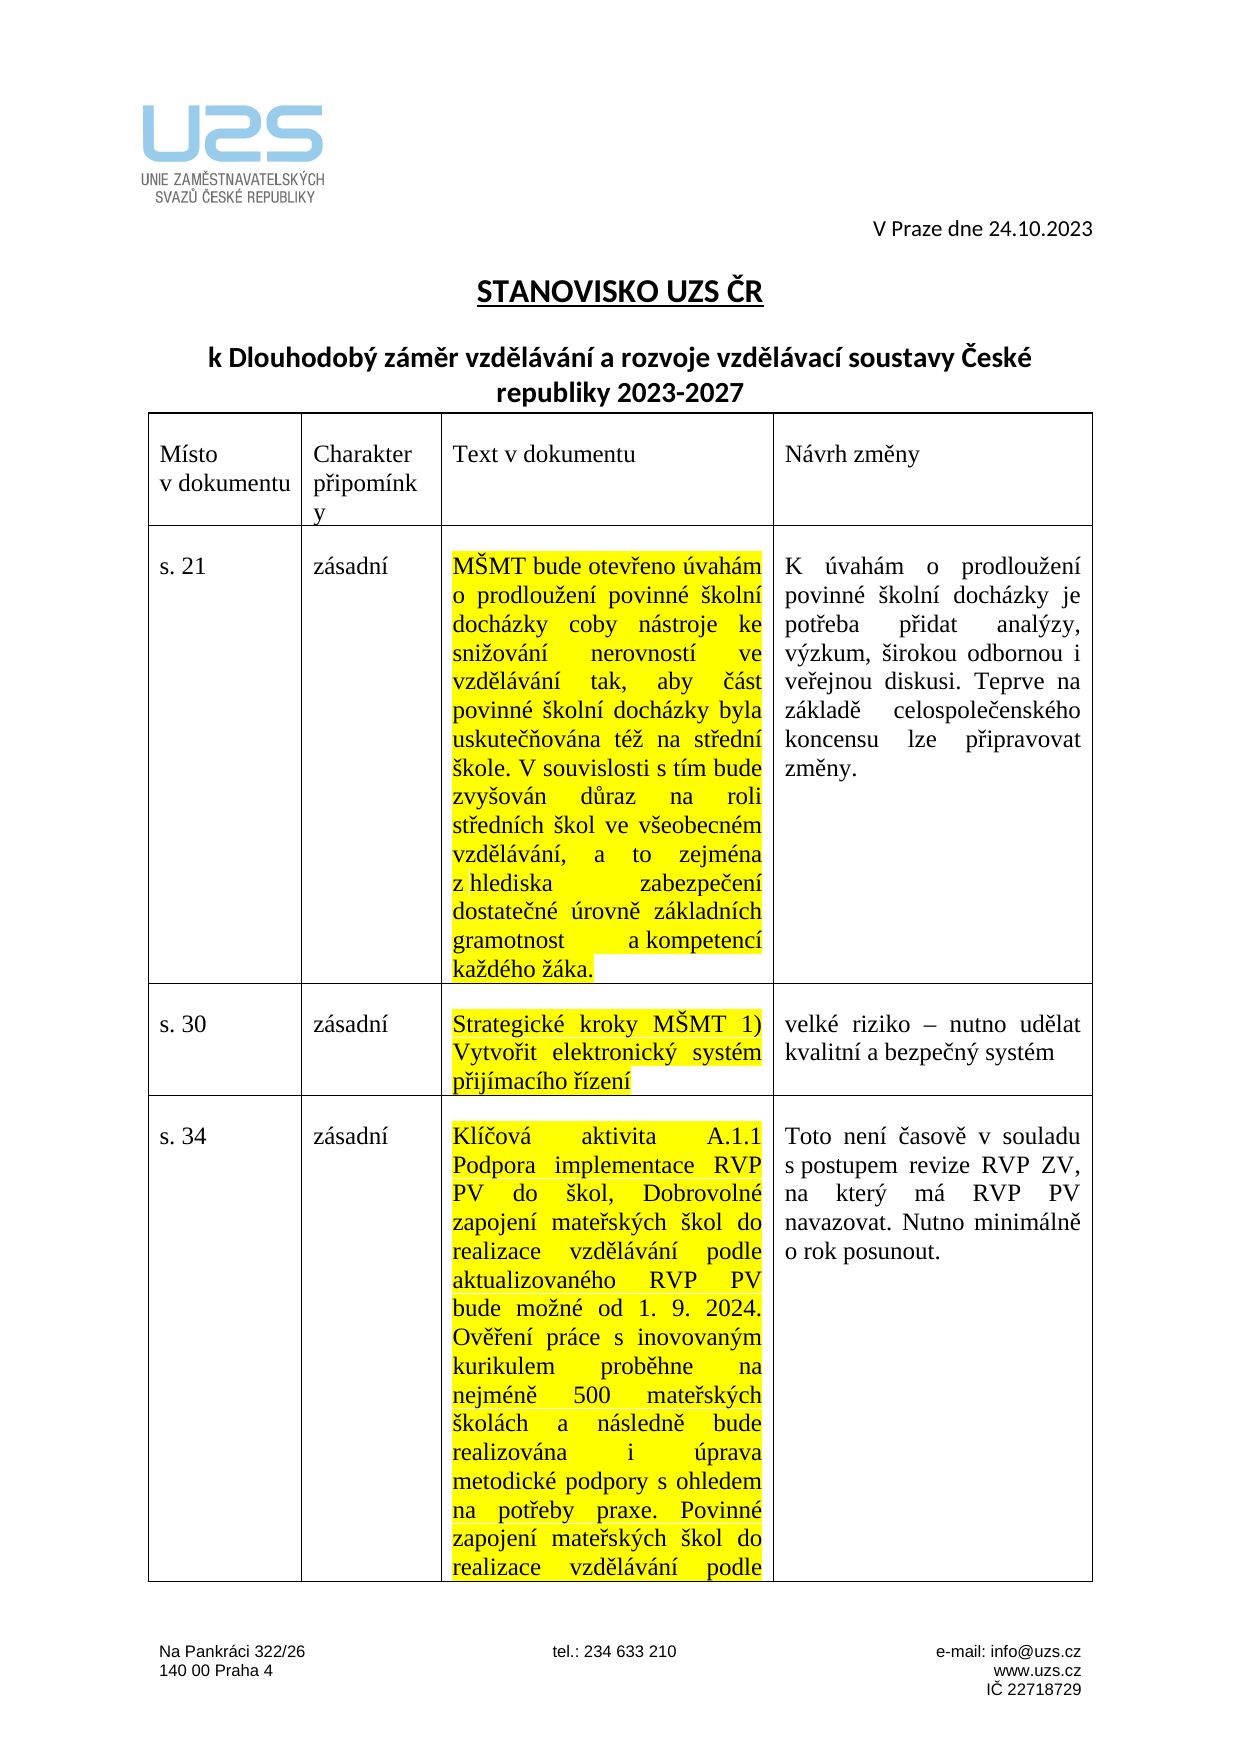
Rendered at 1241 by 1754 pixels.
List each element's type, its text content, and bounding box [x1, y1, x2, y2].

table_cell velké riziko – nutno udělat kvalitní a bezpečný systém [774, 984, 1092, 1095]
table_cell zásadní [302, 1096, 441, 1581]
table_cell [442, 1096, 773, 1581]
table_header Místo v dokumentu [149, 414, 301, 525]
table_cell zásadní [302, 984, 441, 1095]
table_cell Strategické kroky MŠMT 1) Vytvořit elektronický systém přijímacího řízení [442, 984, 773, 1095]
table_cell zásadní [302, 526, 441, 983]
text V Praze dne 24.10.2023 [148, 214, 1093, 242]
table_cell MŠMT bude otevřeno úvahám o prodloužení povinné školní docházky coby nástroje ke snižování nerovností ve vzdělávání tak, aby část povinné školní docházky byla uskutečňována též na střední škole. V souvislosti s tím bude zvyšován důraz na roli středních škol ve všeobecném vzdělávání, a to zejména z hlediska zabezpečení dostatečné úrovně základních gramotnost a kompetencí každého žáka. [442, 526, 773, 983]
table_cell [774, 1096, 1092, 1581]
table_header Charakter připomínky [302, 414, 441, 525]
text k Dlouhodobý záměr vzdělávání a rozvoje vzdělávací soustavy České republiky 2023-2027 [148, 339, 1093, 412]
table_cell s. 34 [149, 1096, 301, 1581]
picture [107, 72, 362, 230]
table_cell K úvahám o prodloužení povinné školní docházky je potřeba přidat analýzy, výzkum, širokou odbornou i veřejnou diskusi. Teprve na základě celospolečenského koncensu lze připravovat změny. [774, 526, 1092, 983]
table_header Text v dokumentu [442, 414, 773, 525]
table_cell s. 30 [149, 984, 301, 1095]
text STANOVISKO UZS ČR [148, 270, 1093, 311]
table_cell s. 21 [149, 526, 301, 983]
table_header Návrh změny [774, 414, 1092, 525]
